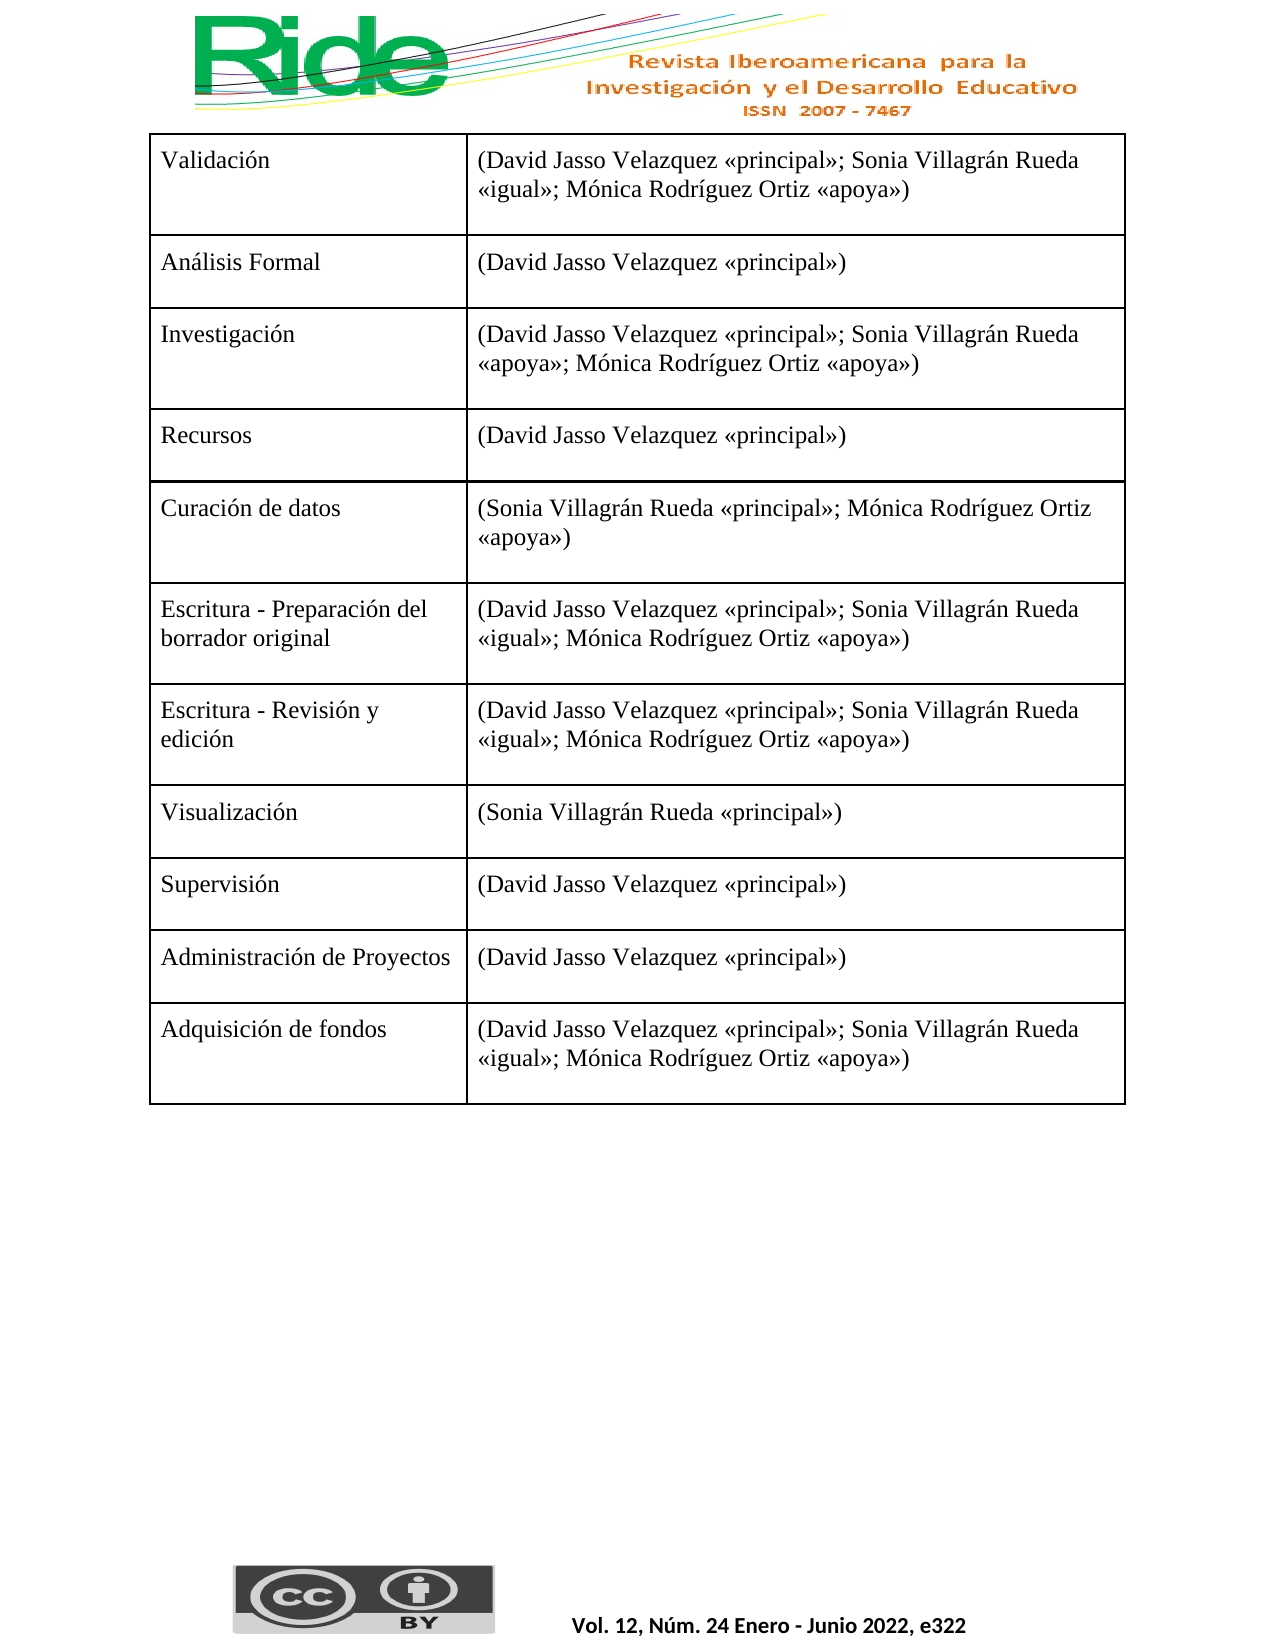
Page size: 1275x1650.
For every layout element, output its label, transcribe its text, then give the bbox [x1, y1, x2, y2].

table_cell Escritura - Revisión y edición [151, 685, 466, 784]
table_cell (David Jasso Velazquez «principal») [468, 931, 1124, 1002]
table_cell Supervisión [151, 859, 466, 929]
picture [194, 14, 1081, 119]
table_cell Adquisición de fondos [151, 1004, 466, 1103]
table_cell (David Jasso Velazquez «principal»; Sonia Villagrán Rueda «igual»; Mónica Rodríguez Ortiz «apoya») [468, 584, 1124, 683]
table_cell (Sonia Villagrán Rueda «principal») [468, 786, 1124, 857]
table_cell Recursos [151, 410, 466, 480]
table_cell Visualización [151, 786, 466, 857]
table_cell (David Jasso Velazquez «principal»; Sonia Villagrán Rueda «igual»; Mónica Rodríguez Ortiz «apoya») [468, 685, 1124, 784]
table_cell Validación [151, 135, 466, 234]
table_cell Escritura - Preparación del borrador original [151, 584, 466, 683]
table_cell (Sonia Villagrán Rueda «principal»; Mónica Rodríguez Ortiz «apoya») [468, 483, 1124, 582]
table_cell (David Jasso Velazquez «principal») [468, 410, 1124, 480]
table_cell Curación de datos [151, 483, 466, 582]
picture [232, 1565, 496, 1634]
table_cell Investigación [151, 309, 466, 408]
table_cell (David Jasso Velazquez «principal»; Sonia Villagrán Rueda «igual»; Mónica Rodríguez Ortiz «apoya») [468, 135, 1124, 234]
table_cell (David Jasso Velazquez «principal»; Sonia Villagrán Rueda «igual»; Mónica Rodríguez Ortiz «apoya») [468, 1004, 1124, 1103]
table_cell (David Jasso Velazquez «principal») [468, 236, 1124, 307]
table_cell Análisis Formal [151, 236, 466, 307]
table_cell Administración de Proyectos [151, 931, 466, 1002]
table_cell (David Jasso Velazquez «principal»; Sonia Villagrán Rueda «apoya»; Mónica Rodríguez Ortiz «apoya») [468, 309, 1124, 408]
table_cell (David Jasso Velazquez «principal») [468, 859, 1124, 929]
